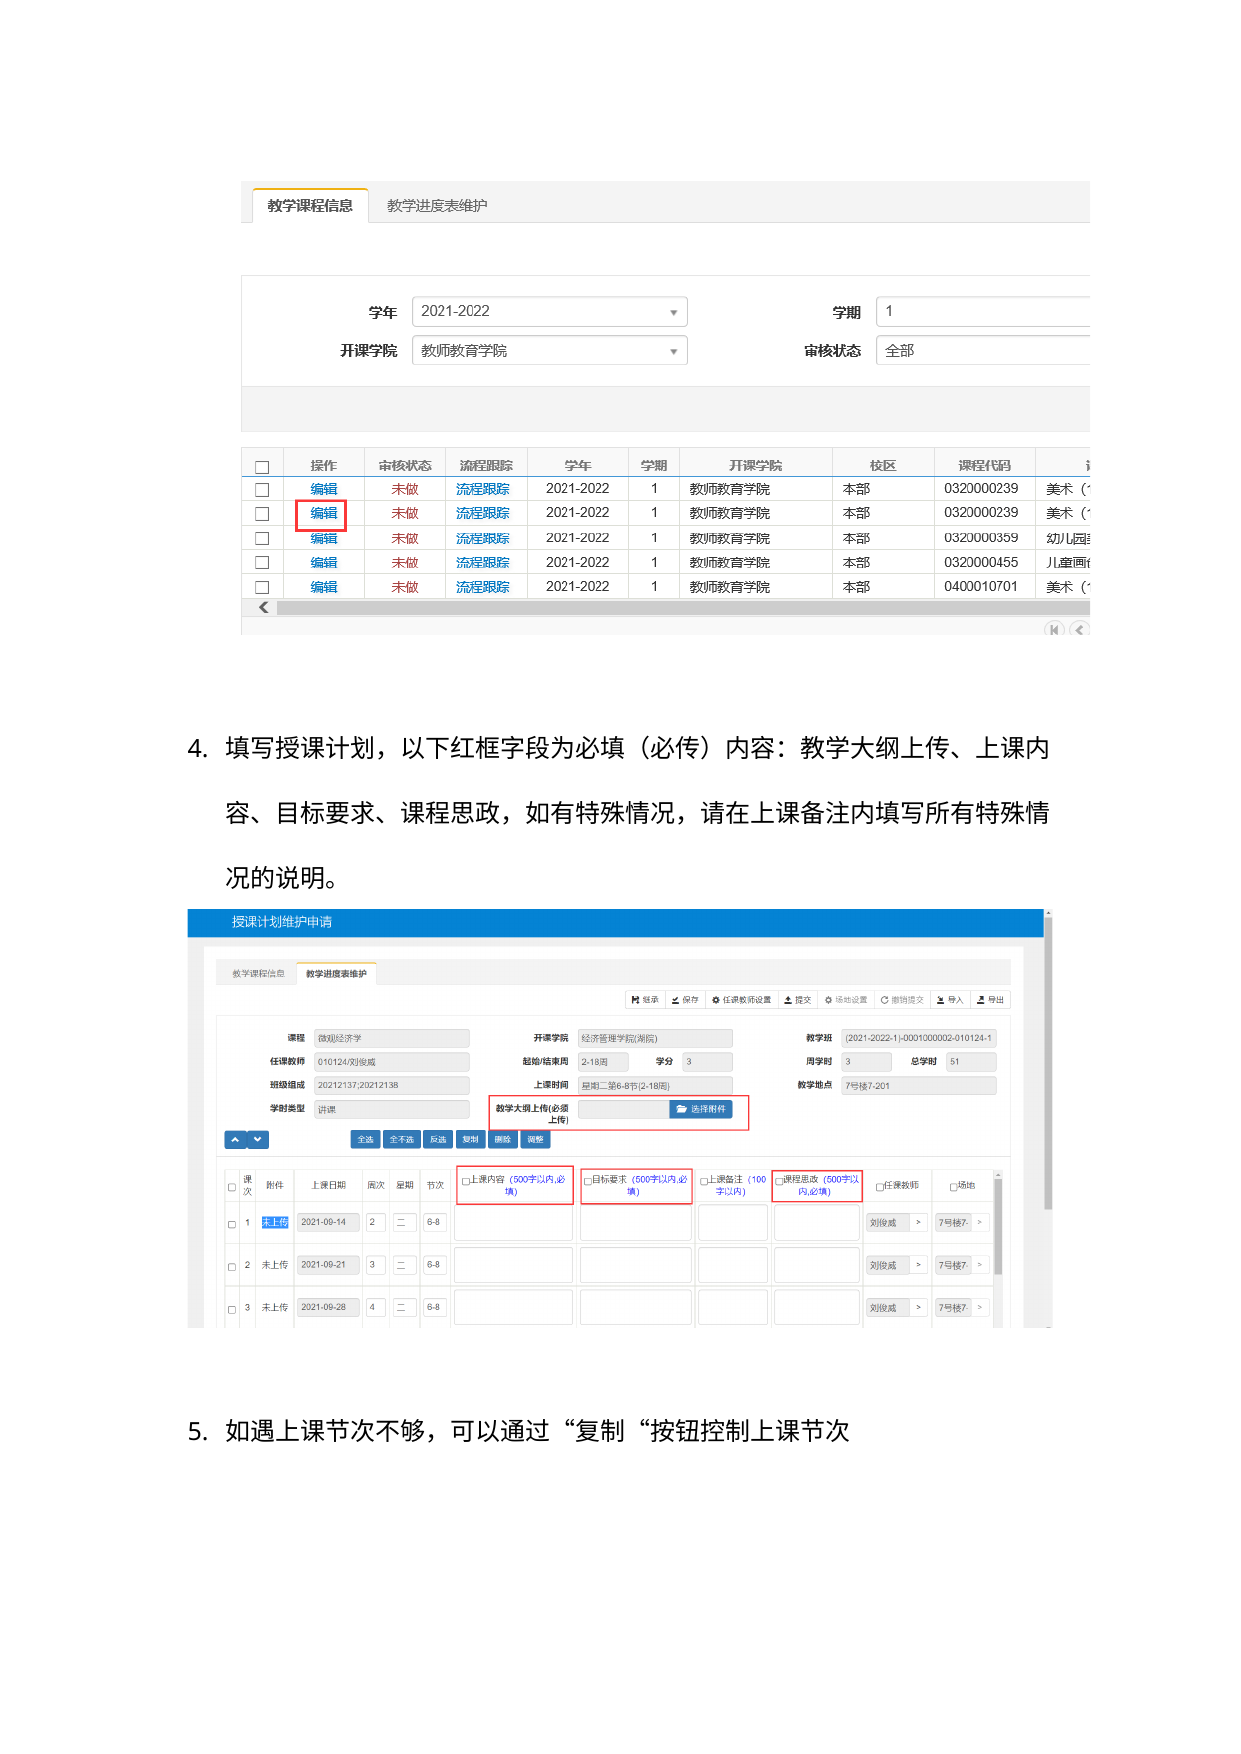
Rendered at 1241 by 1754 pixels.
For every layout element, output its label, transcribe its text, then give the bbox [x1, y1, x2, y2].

picture [225, 162, 1091, 635]
list 填写授课计划，以下红框字段为必填（必传）内容：教学大纲上传、上课内容、目标要求、课程思政，如有特殊情况，请在上课备注内填写所有特殊情况的说明。 [187, 714, 1053, 909]
picture [187, 909, 1053, 1328]
list 如遇上课节次不够，可以通过“复制“按钮控制上课节次 [187, 1397, 1053, 1462]
